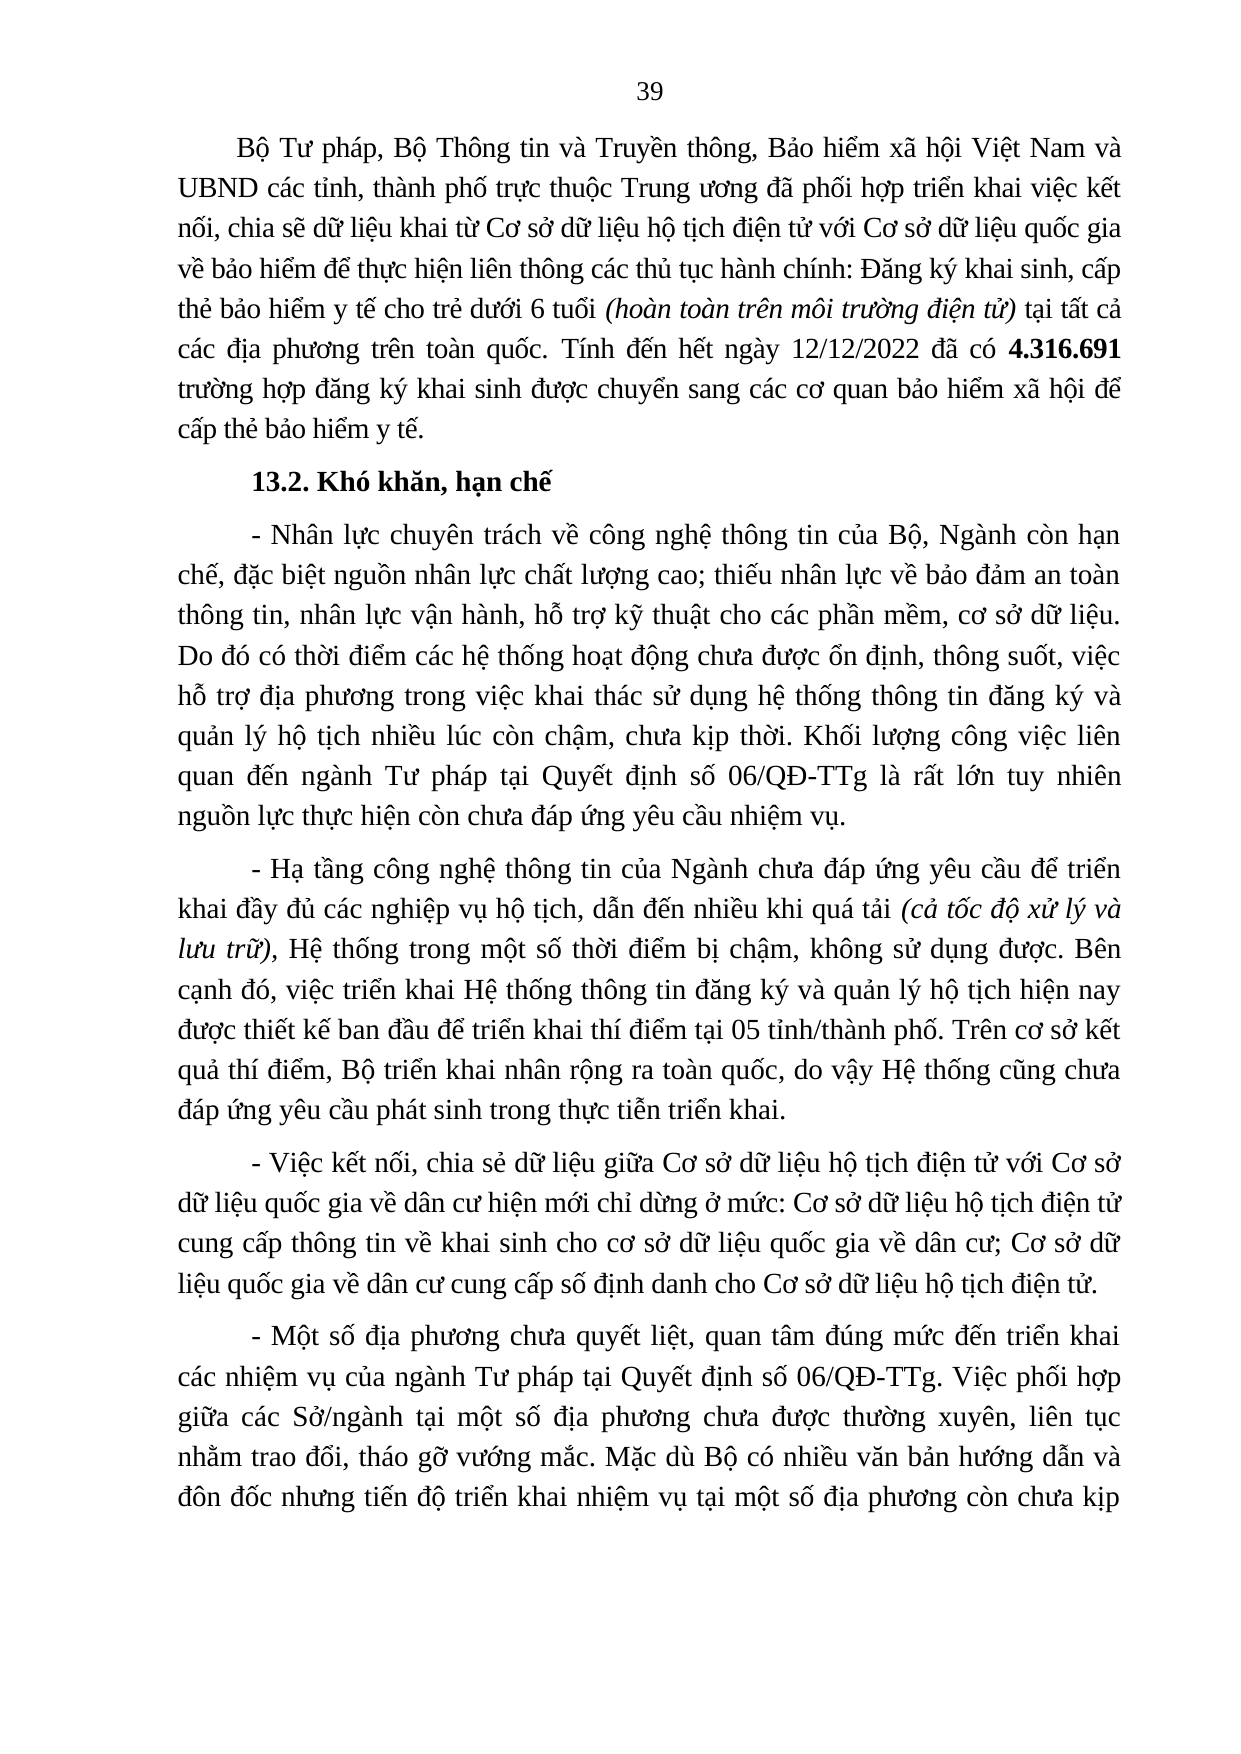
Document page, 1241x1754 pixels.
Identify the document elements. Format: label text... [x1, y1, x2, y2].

text - Việc kết nối, chia sẻ dữ liệu giữa Cơ sở dữ liệu hộ tịch điện tử với Cơ sở dữ liệu quốc gia về dân cư hiện mới chỉ dừng ở mức: Cơ sở dữ liệu hộ tịch điện tử cung cấp thông tin về khai sinh cho cơ sở dữ liệu quốc gia về dân cư; Cơ sở dữ liệu quốc gia về dân cư cung cấp số định danh cho Cơ sở dữ liệu hộ tịch điện tử. [177, 1145, 1122, 1299]
text - Hạ tầng công nghệ thông tin của Ngành chưa đáp ứng yêu cầu để triển khai đầy đủ các nghiệp vụ hộ tịch, dẫn đến nhiều khi quá tải (cả tốc độ xử lý và lưu trữ), Hệ thống trong một số thời điểm bị chậm, không sử dụng được. Bên cạnh đó, việc triển khai Hệ thống thông tin đăng ký và quản lý hộ tịch hiện nay được thiết kế ban đầu để triển khai thí điểm tại 05 tỉnh/thành phố. Trên cơ sở kết quả thí điểm, Bộ triển khai nhân rộng ra toàn quốc, do vậy Hệ thống cũng chưa đáp ứng yêu cầu phát sinh trong thực tiễn triển khai. [177, 851, 1122, 1126]
text Bộ Tư pháp, Bộ Thông tin và Truyền thông, Bảo hiểm xã hội Việt Nam và UBND các tỉnh, thành phố trực thuộc Trung ương đã phối hợp triển khai việc kết nối, chia sẽ dữ liệu khai từ Cơ sở dữ liệu hộ tịch điện tử với Cơ sở dữ liệu quốc gia về bảo hiểm để thực hiện liên thông các thủ tục hành chính: Đăng ký khai sinh, cấp thẻ bảo hiểm y tế cho trẻ dưới 6 tuổi (hoàn toàn trên môi trường điện tử) tại tất cả các địa phương trên toàn quốc. Tính đến hết ngày 12/12/2022 đã có 4.316.691 trường hợp đăng ký khai sinh được chuyển sang các cơ quan bảo hiểm xã hội để cấp thẻ bảo hiểm y tế. [177, 130, 1122, 445]
text 13.2. Khó khăn, hạn chế [177, 464, 1122, 498]
text - Nhân lực chuyên trách về công nghệ thông tin của Bộ, Ngành còn hạn chế, đặc biệt nguồn nhân lực chất lượng cao; thiếu nhân lực về bảo đảm an toàn thông tin, nhân lực vận hành, hỗ trợ kỹ thuật cho các phần mềm, cơ sở dữ liệu. Do đó có thời điểm các hệ thống hoạt động chưa được ổn định, thông suốt, việc hỗ trợ địa phương trong việc khai thác sử dụng hệ thống thông tin đăng ký và quản lý hộ tịch nhiều lúc còn chậm, chưa kịp thời. Khối lượng công việc liên quan đến ngành Tư pháp tại Quyết định số 06/QĐ-TTg là rất lớn tuy nhiên nguồn lực thực hiện còn chưa đáp ứng yêu cầu nhiệm vụ. [177, 517, 1122, 832]
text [177, 1318, 1122, 1513]
